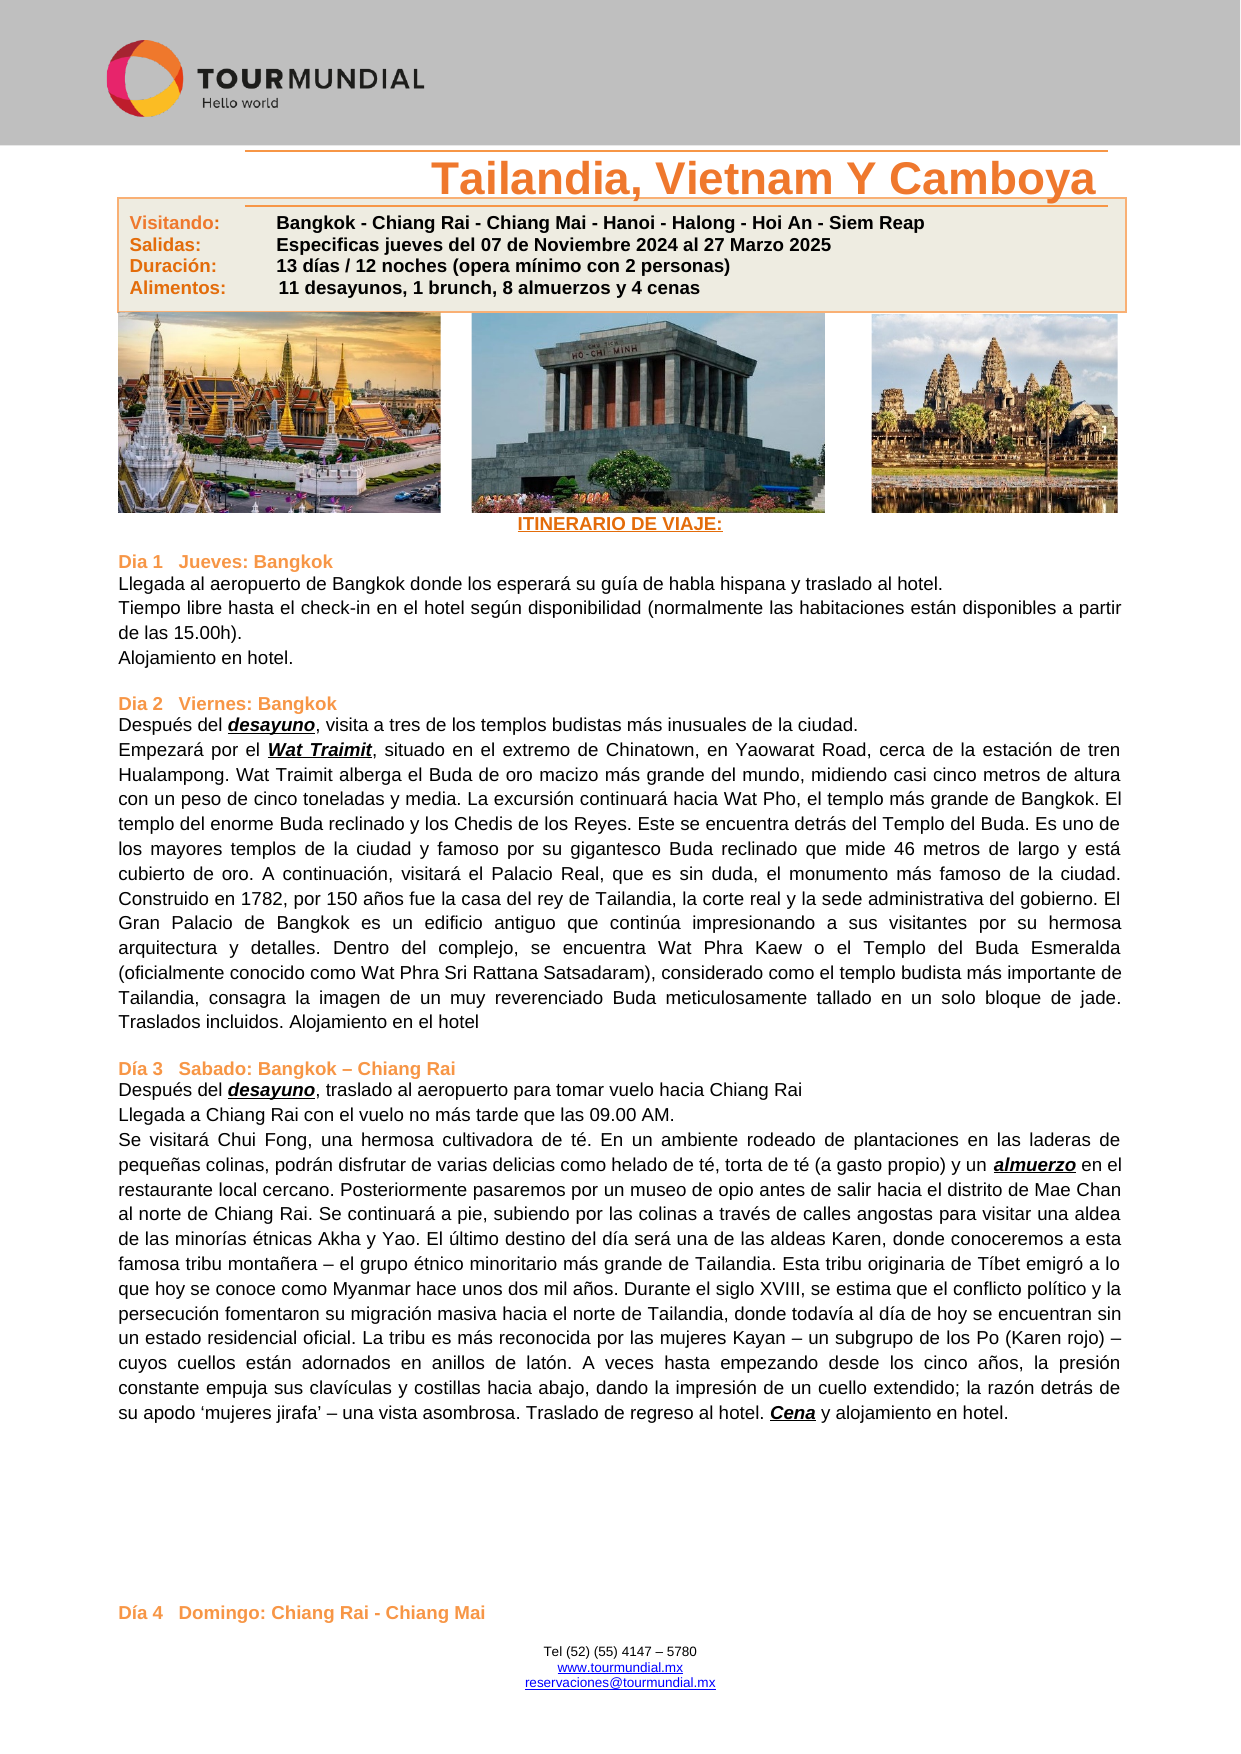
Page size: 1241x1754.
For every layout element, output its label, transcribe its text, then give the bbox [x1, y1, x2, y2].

text Llegada al aeropuerto de Bangkok donde los esperará su guía de habla hispana y traslado al hotel. [118, 572, 1122, 594]
text Se visitará Chui Fong, una hermosa cultivadora de té. En un ambiente rodeado de plantaciones en las laderas de pequeñas colinas, podrán disfrutar de varias delicias como helado de té, torta de té (a gasto propio) y un almuerzo en el restaurante local cercano. Posteriormente pasaremos por un museo de opio antes de salir hacia el distrito de Mae Chan al norte de Chiang Rai. Se continuará a pie, subiendo por las colinas a través de calles angostas para visitar una aldea de las minorías étnicas Akha y Yao. El último destino del día será una de las aldeas Karen, donde conoceremos a esta famosa tribu montañera – el grupo étnico minoritario más grande de Tailandia. Esta tribu originaria de Tíbet emigró a lo que hoy se conoce como Myanmar hace unos dos mil años. Durante el siglo XVIII, se estima que el conflicto político y la persecución fomentaron su migración masiva hacia el norte de Tailandia, donde todavía al día de hoy se encuentran sin un estado residencial oficial. La tribu es más reconocida por las mujeres Kayan – un subgrupo de los Po (Karen rojo) – cuyos cuellos están adornados en anillos de latón. A veces hasta empezando desde los cinco años, la presión constante empuja sus clavículas y costillas hacia abajo, dando la impresión de un cuello extendido; la razón detrás de su apodo ‘mujeres jirafa’ – una vista asombrosa. Traslado de regreso al hotel. Cena y alojamiento en hotel. [118, 1129, 1122, 1423]
text ITINERARIO DE VIAJE: [118, 512, 1122, 534]
text Tiempo libre hasta el check-in en el hotel según disponibilidad (normalmente las habitaciones están disponibles a partir de las 15.00h). [118, 597, 1122, 643]
text Alojamiento en hotel. [118, 647, 1122, 668]
picture [106, 40, 425, 117]
text Día 3 Sabado: Bangkok – Chiang Rai [118, 1058, 1122, 1079]
picture [871, 314, 1118, 513]
picture [471, 313, 825, 513]
picture [118, 312, 441, 513]
text Después del desayuno, visita a tres de los templos budistas más inusuales de la ciudad. [118, 714, 1122, 735]
text Dia 1 Jueves: Bangkok [118, 551, 1122, 572]
text Llegada a Chiang Rai con el vuelo no más tarde que las 09.00 AM. [118, 1104, 1122, 1126]
text Día 4 Domingo: Chiang Rai - Chiang Mai [118, 1602, 1122, 1624]
table_header Visitando: Bangkok - Chiang Rai - Chiang Mai - Hanoi - Halong - Hoi An - Siem Reap Salidas: Especificas jueves del 07 de Noviembre 2024 al 27 Marzo 2025 Duración: 13 días / 12 noches (opera mínimo con 2 personas) Alimentos: 11 desayunos, 1 brunch, 8 almuerzos y 4 cenas [119, 199, 1125, 311]
text Dia 2 Viernes: Bangkok [118, 692, 1122, 714]
text Empezará por el Wat Traimit, situado en el extremo de Chinatown, en Yaowarat Road, cerca de la estación de tren Hualampong. Wat Traimit alberga el Buda de oro macizo más grande del mundo, midiendo casi cinco metros de altura con un peso de cinco toneladas y media. La excursión continuará hacia Wat Pho, el templo más grande de Bangkok. El templo del enorme Buda reclinado y los Chedis de los Reyes. Este se encuentra detrás del Templo del Buda. Es uno de los mayores templos de la ciudad y famoso por su gigantesco Buda reclinado que mide 46 metros de largo y está cubierto de oro. A continuación, visitará el Palacio Real, que es sin duda, el monumento más famoso de la ciudad. Construido en 1782, por 150 años fue la casa del rey de Tailandia, la corte real y la sede administrativa del gobierno. El Gran Palacio de Bangkok es un edificio antiguo que continúa impresionando a sus visitantes por su hermosa arquitectura y detalles. Dentro del complejo, se encuentra Wat Phra Kaew o el Templo del Buda Esmeralda (oficialmente conocido como Wat Phra Sri Rattana Satsadaram), considerado como el templo budista más importante de Tailandia, consagra la imagen de un muy reverenciado Buda meticulosamente tallado en un solo bloque de jade. Traslados incluidos. Alojamiento en el hotel [118, 739, 1122, 1033]
text Después del desayuno, traslado al aeropuerto para tomar vuelo hacia Chiang Rai [118, 1079, 1122, 1101]
